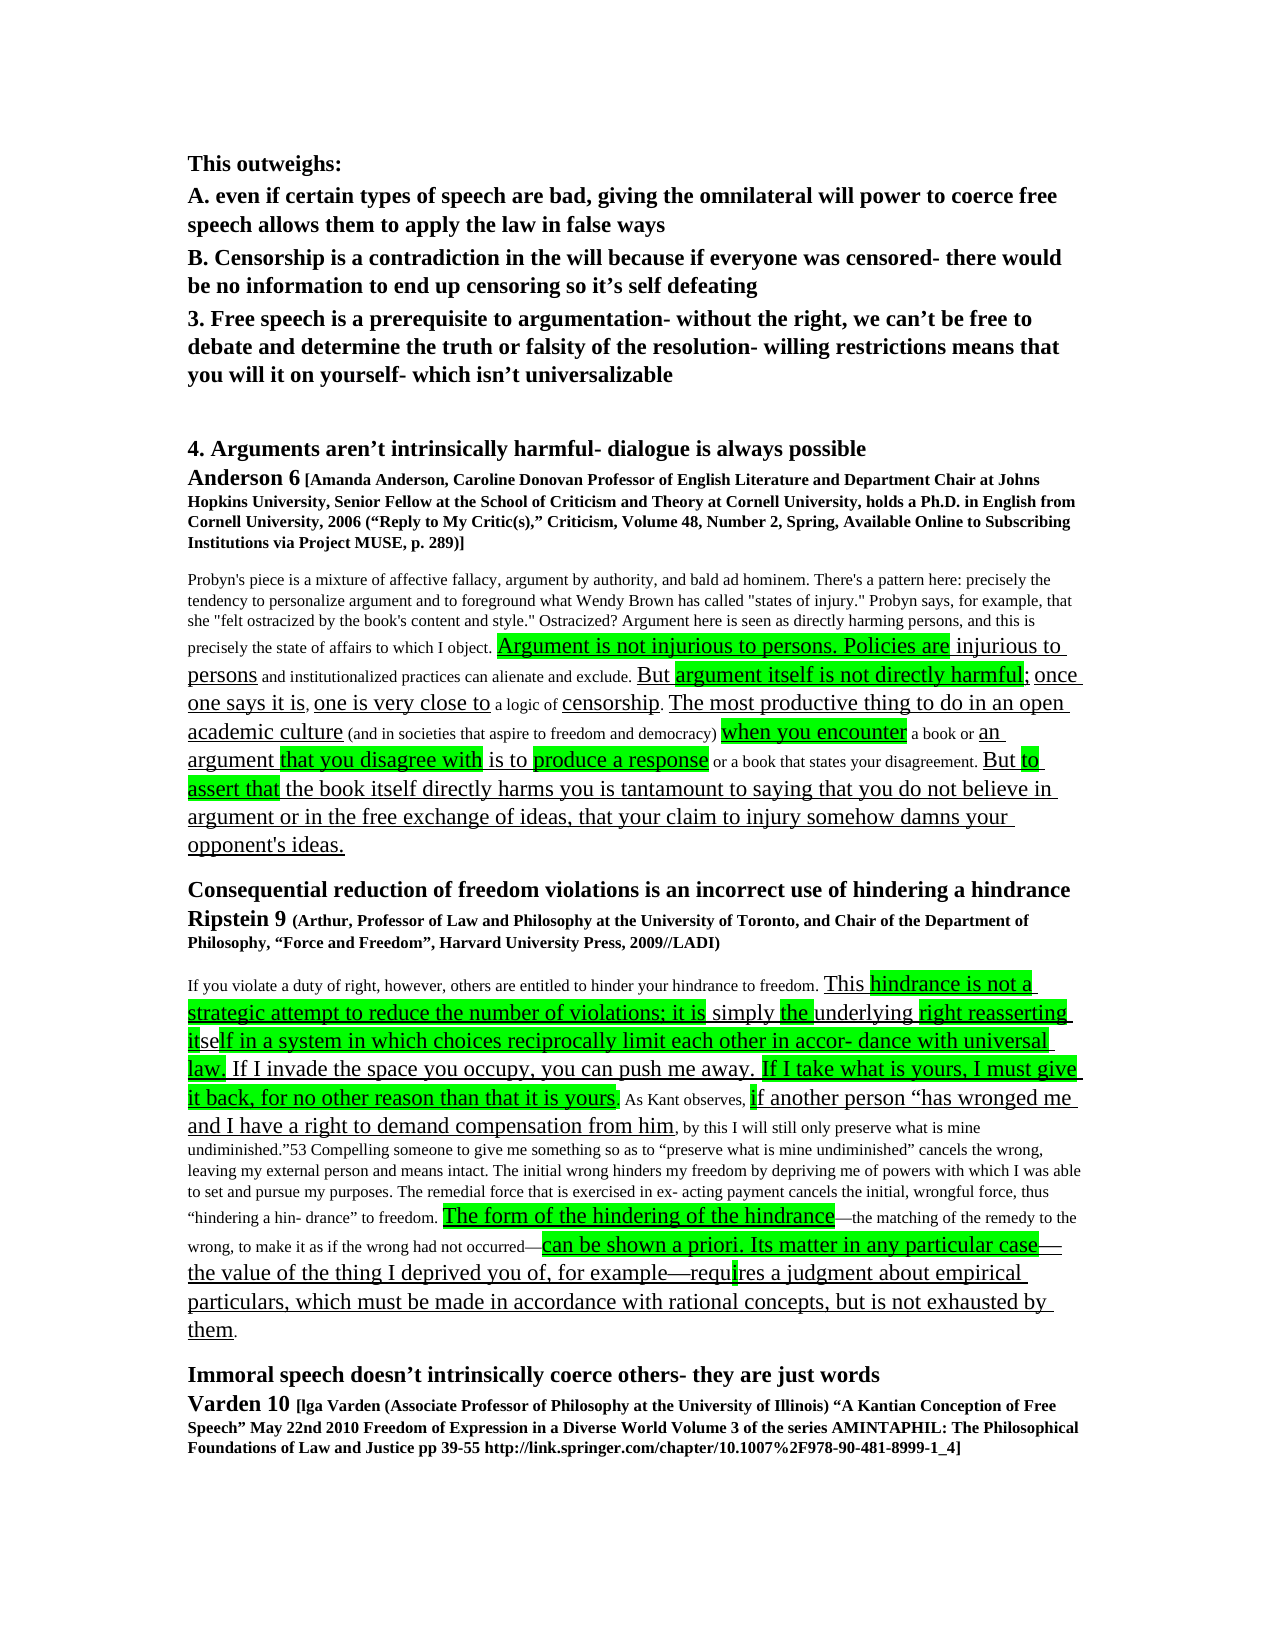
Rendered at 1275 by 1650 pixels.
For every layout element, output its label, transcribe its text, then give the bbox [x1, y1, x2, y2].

subtitle Consequential reduction of freedom violations is an incorrect use of hindering a hindrance [187, 877, 1087, 903]
subtitle 4. Arguments aren’t intrinsically harmful- dialogue is always possible [187, 435, 1087, 461]
text Probyn's piece is a mixture of affective fallacy, argument by authority, and bald ad hominem. There's a pattern here: precisely the tendency to personalize argument and to foreground what Wendy Brown has called "states of injury." Probyn says, for example, that she "felt ostracized by the book's content and style." Ostracized? Argument here is seen as directly harming persons, and this is precisely the state of affairs to which I object. Argument is not injurious to persons. Policies are injurious to persons and institutionalized practices can alienate and exclude. But argument itself is not directly harmful; once one says it is, one is very close to a logic of censorship. The most productive thing to do in an open academic culture (and in societies that aspire to freedom and democracy) when you encounter a book or an argument that you disagree with is to produce a response or a book that states your disagreement. But to assert that the book itself directly harms you is tantamount to saying that you do not believe in argument or in the free exchange of ideas, that your claim to injury somehow damns your opponent's ideas. [187, 570, 1087, 858]
text If you violate a duty of right, however, others are entitled to hinder your hindrance to freedom. This hindrance is not a strategic attempt to reduce the number of violations; it is simply the underlying right reasserting itself in a system in which choices reciprocally limit each other in accor- dance with universal law. If I invade the space you occupy, you can push me away. If I take what is yours, I must give it back, for no other reason than that it is yours. As Kant observes, if another person “has wronged me and I have a right to demand compensation from him, by this I will still only preserve what is mine undiminished.”53 Compelling someone to give me something so as to “preserve what is mine undiminished” cancels the wrong, leaving my external person and means intact. The initial wrong hinders my freedom by depriving me of powers with which I was able to set and pursue my purposes. The remedial force that is exercised in ex- acting payment cancels the initial, wrongful force, thus “hindering a hin- drance” to freedom. The form of the hindering of the hindrance—the matching of the remedy to the wrong, to make it as if the wrong had not occurred—can be shown a priori. Its matter in any particular case—the value of the thing I deprived you of, for example—requires a judgment about empirical particulars, which must be made in accordance with rational concepts, but is not exhausted by them. [187, 970, 1087, 1343]
text Ripstein 9 (Arthur, Professor of Law and Philosophy at the University of Toronto, and Chair of the Department of Philosophy, “Force and Freedom”, Harvard University Press, 2009//LADI) [187, 905, 1087, 952]
subtitle This outweighs: [187, 150, 1087, 176]
text Anderson 6 [Amanda Anderson, Caroline Donovan Professor of English Literature and Department Chair at Johns Hopkins University, Senior Fellow at the School of Criticism and Theory at Cornell University, holds a Ph.D. in English from Cornell University, 2006 (“Reply to My Critic(s),” Criticism, Volume 48, Number 2, Spring, Available Online to Subscribing Institutions via Project MUSE, p. 289)] [187, 463, 1087, 552]
text Varden 10 [lga Varden (Associate Professor of Philosophy at the University of Illinois) “A Kantian Conception of Free Speech” May 22nd 2010 Freedom of Expression in a Diverse World Volume 3 of the series AMINTAPHIL: The Philosophical Foundations of Law and Justice pp 39-55 http://link.springer.com/chapter/10.1007%2F978-90-481-8999-1_4] [187, 1390, 1087, 1457]
subtitle A. even if certain types of speech are bad, giving the omnilateral will power to coerce free speech allows them to apply the law in false ways [187, 183, 1087, 237]
subtitle 3. Free speech is a prerequisite to argumentation- without the right, we can’t be free to debate and determine the truth or falsity of the resolution- willing restrictions means that you will it on yourself- which isn’t universalizable [187, 305, 1087, 388]
subtitle Immoral speech doesn’t intrinsically coerce others- they are just words [187, 1361, 1087, 1388]
subtitle B. Censorship is a contradiction in the will because if everyone was censored- there would be no information to end up censoring so it’s self defeating [187, 244, 1087, 298]
